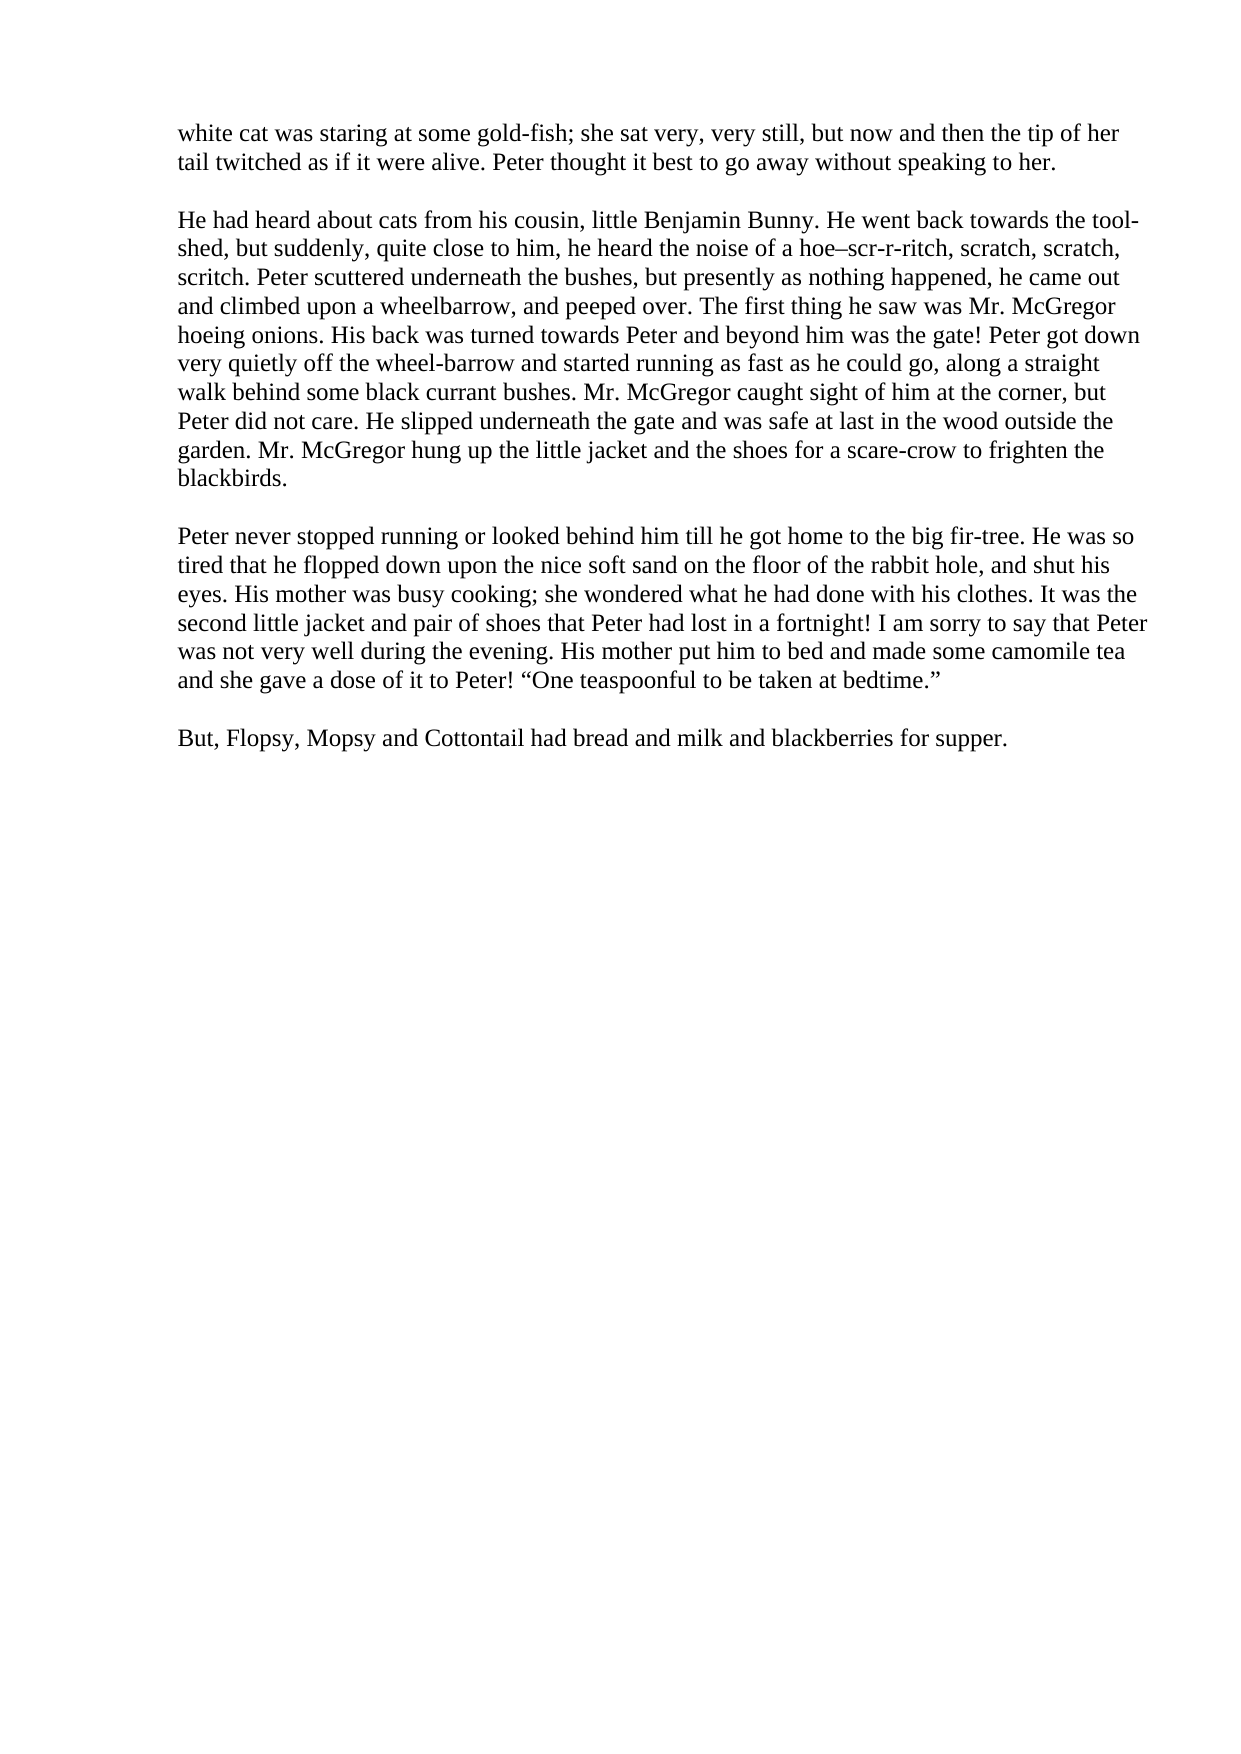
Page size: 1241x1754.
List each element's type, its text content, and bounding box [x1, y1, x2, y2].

text He had heard about cats from his cousin, little Benjamin Bunny. He went back towards the tool-shed, but suddenly, quite close to him, he heard the noise of a hoe–scr-r-ritch, scratch, scratch, scritch. Peter scuttered underneath the bushes, but presently as nothing happened, he came out and climbed upon a wheelbarrow, and peeped over. The first thing he saw was Mr. McGregor hoeing onions. His back was turned towards Peter and beyond him was the gate! Peter got down very quietly off the wheel-barrow and started running as fast as he could go, along a straight walk behind some black currant bushes. Mr. McGregor caught sight of him at the corner, but Peter did not care. He slipped underneath the gate and was safe at last in the wood outside the garden. Mr. McGregor hung up the little jacket and the shoes for a scare-crow to frighten the blackbirds. [177, 205, 1152, 492]
text But, Flopsy, Mopsy and Cottontail had bread and milk and blackberries for supper. [177, 723, 1152, 752]
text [177, 118, 1152, 176]
text Peter never stopped running or looked behind him till he got home to the big fir-tree. He was so tired that he flopped down upon the nice soft sand on the floor of the rabbit hole, and shut his eyes. His mother was busy cooking; she wondered what he had done with his clothes. It was the second little jacket and pair of shoes that Peter had lost in a fortnight! I am sorry to say that Peter was not very well during the evening. His mother put him to bed and made some camomile tea and she gave a dose of it to Peter! “One teaspoonful to be taken at bedtime.” [177, 521, 1152, 694]
